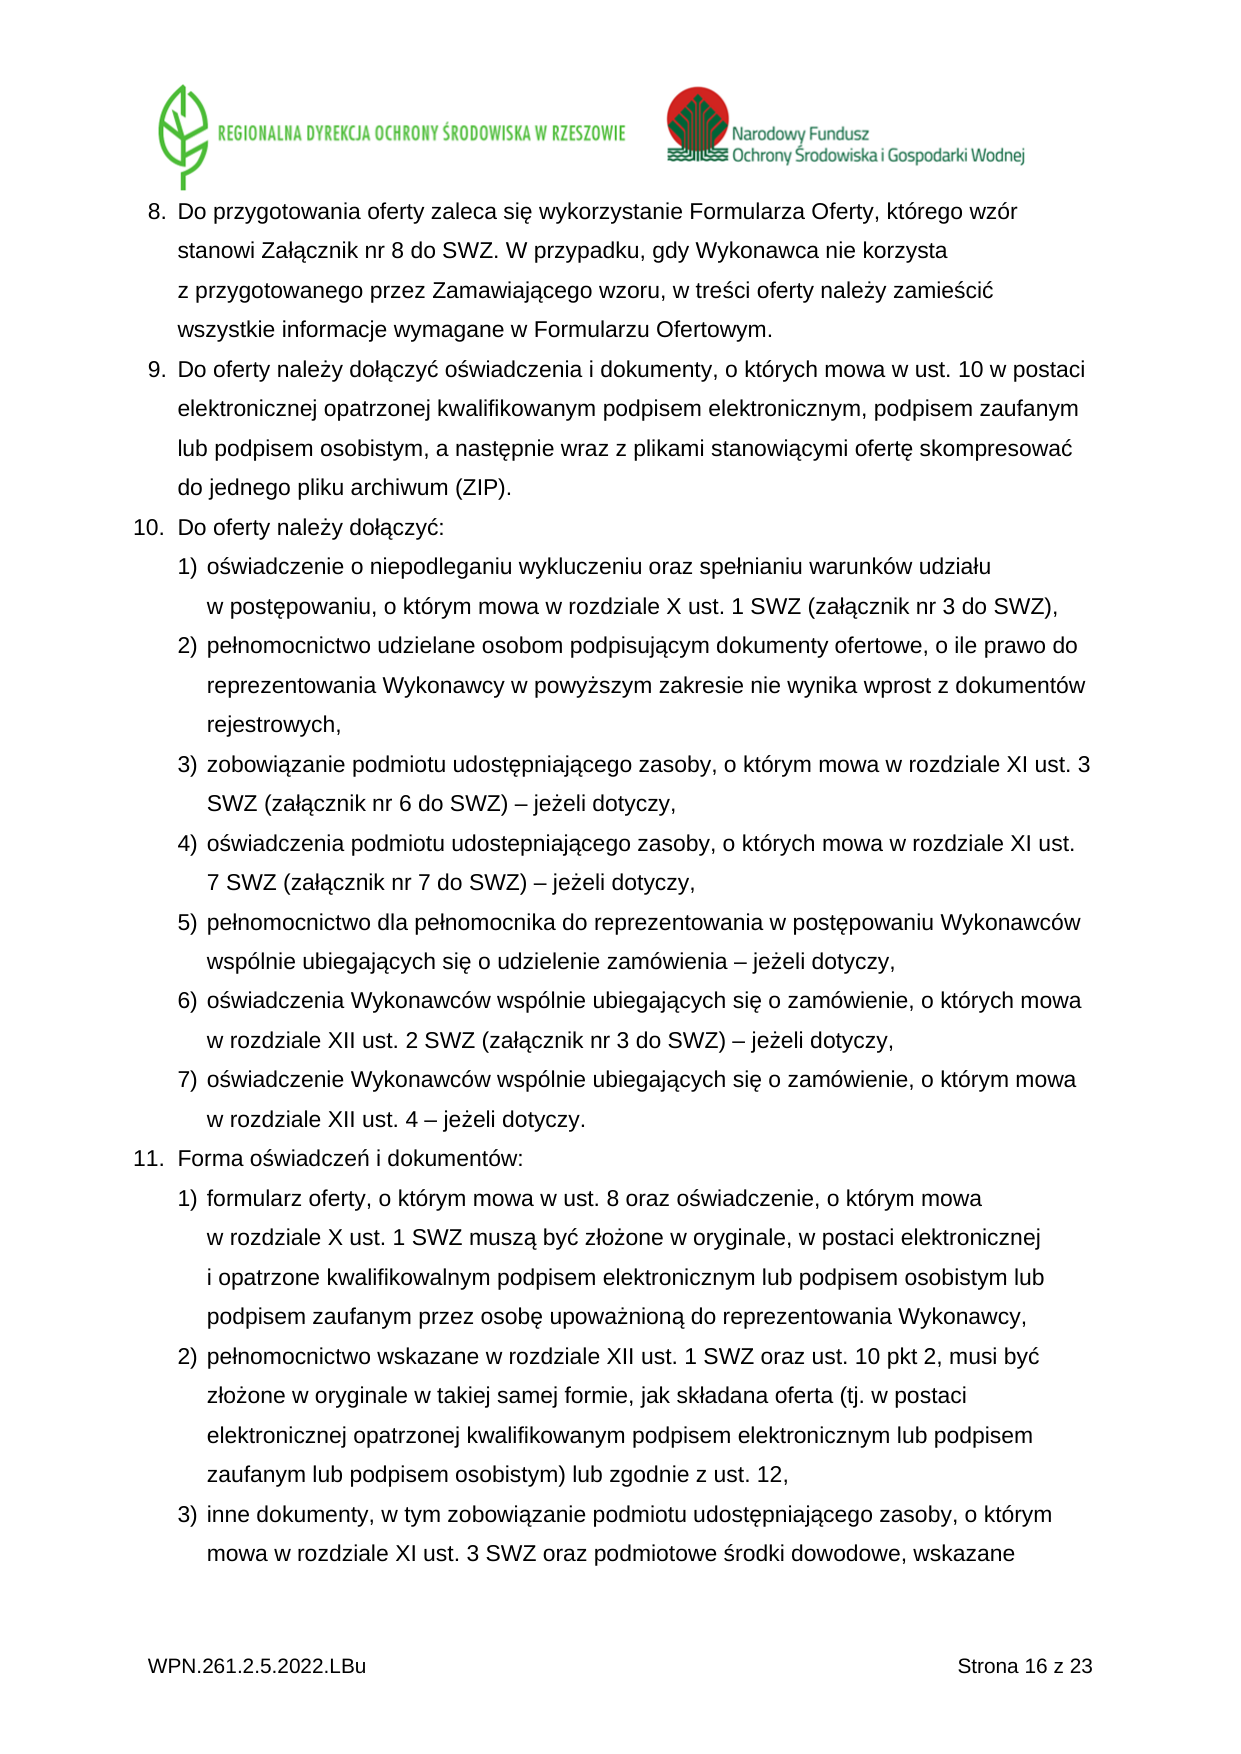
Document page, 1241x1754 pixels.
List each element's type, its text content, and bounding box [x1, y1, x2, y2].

list pełnomocnictwo dla pełnomocnika do reprezentowania w postępowaniu Wykonawców wspólnie ubiegających się o udzielenie zamówienia – jeżeli dotyczy, [177, 908, 1093, 974]
list Forma oświadczeń i dokumentów: [133, 1145, 1093, 1172]
picture [147, 55, 1055, 198]
list Do przygotowania oferty zaleca się wykorzystanie Formularza Oferty, którego wzór stanowi Załącznik nr 8 do SWZ. W przypadku, gdy Wykonawca nie korzysta z przygotowanego przez Zamawiającego wzoru, w treści oferty należy zamieścić wszystkie informacje wymagane w Formularzu Ofertowym. [148, 198, 1093, 343]
list oświadczenie Wykonawców wspólnie ubiegających się o zamówienie, o którym mowa w rozdziale XII ust. 4 – jeżeli dotyczy. [177, 1066, 1093, 1132]
list oświadczenia podmiotu udostepniającego zasoby, o których mowa w rozdziale XI ust. 7 SWZ (załącznik nr 7 do SWZ) – jeżeli dotyczy, [177, 829, 1093, 895]
list oświadczenia Wykonawców wspólnie ubiegających się o zamówienie, o których mowa w rozdziale XII ust. 2 SWZ (załącznik nr 3 do SWZ) – jeżeli dotyczy, [177, 987, 1093, 1053]
list formularz oferty, o którym mowa w ust. 8 oraz oświadczenie, o którym mowa w rozdziale X ust. 1 SWZ muszą być złożone w oryginale, w postaci elektronicznej i opatrzone kwalifikowalnym podpisem elektronicznym lub podpisem osobistym lub podpisem zaufanym przez osobę upoważnioną do reprezentowania Wykonawcy, [177, 1185, 1093, 1329]
list Do oferty należy dołączyć: [133, 514, 1093, 540]
list pełnomocnictwo udzielane osobom podpisującym dokumenty ofertowe, o ile prawo do reprezentowania Wykonawcy w powyższym zakresie nie wynika wprost z dokumentów rejestrowych, [177, 632, 1093, 737]
list pełnomocnictwo wskazane w rozdziale XII ust. 1 SWZ oraz ust. 10 pkt 2, musi być złożone w oryginale w takiej samej formie, jak składana oferta (tj. w postaci elektronicznej opatrzonej kwalifikowanym podpisem elektronicznym lub podpisem zaufanym lub podpisem osobistym) lub zgodnie z ust. 12, [177, 1343, 1093, 1487]
list zobowiązanie podmiotu udostępniającego zasoby, o którym mowa w rozdziale XI ust. 3 SWZ (załącznik nr 6 do SWZ) – jeżeli dotyczy, [177, 751, 1093, 816]
list Do oferty należy dołączyć oświadczenia i dokumenty, o których mowa w ust. 10 w postaci elektronicznej opatrzonej kwalifikowanym podpisem elektronicznym, podpisem zaufanym lub podpisem osobistym, a następnie wraz z plikami stanowiącymi ofertę skompresować do jednego pliku archiwum (ZIP). [148, 356, 1093, 501]
list oświadczenie o niepodleganiu wykluczeniu oraz spełnianiu warunków udziału w postępowaniu, o którym mowa w rozdziale X ust. 1 SWZ (załącznik nr 3 do SWZ), [177, 553, 1093, 619]
